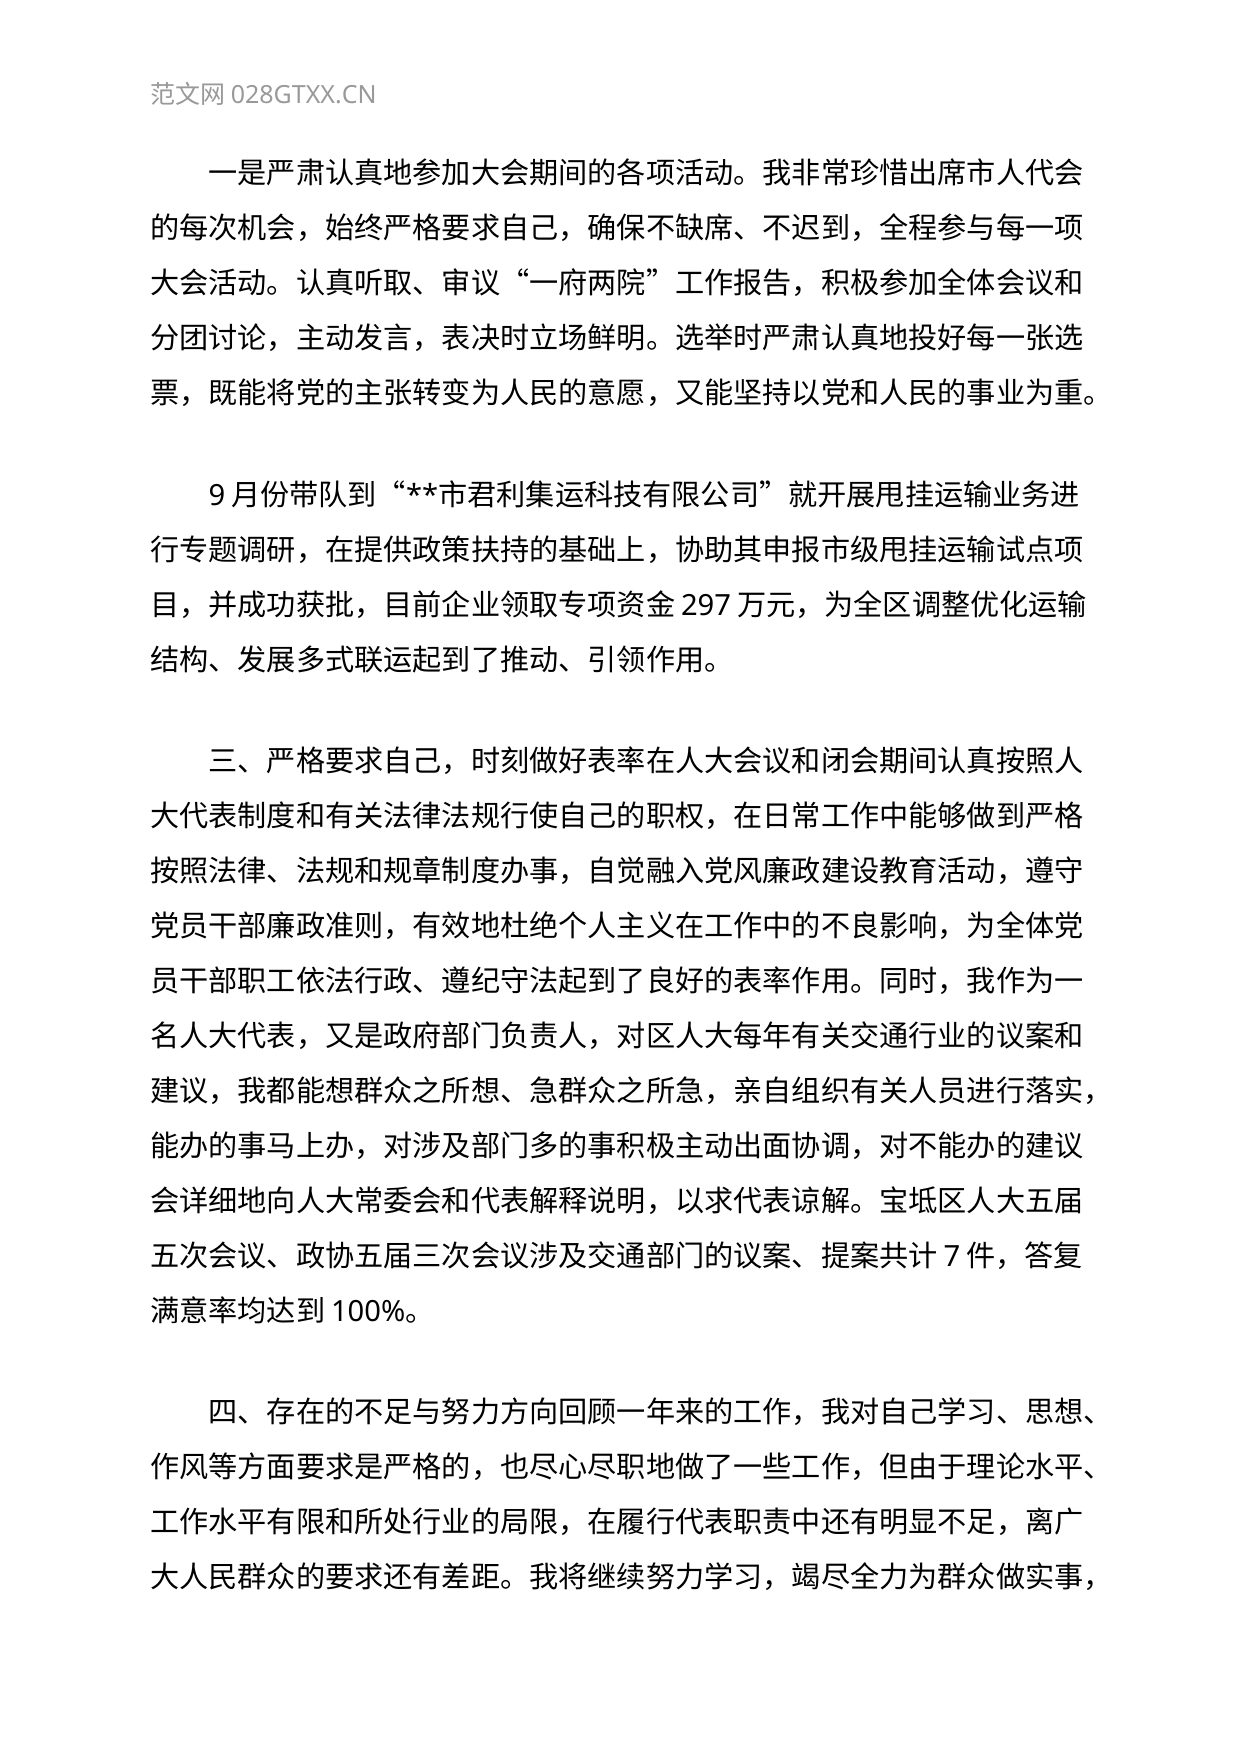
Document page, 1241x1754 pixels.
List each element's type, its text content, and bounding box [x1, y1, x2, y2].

text 一是严肃认真地参加大会期间的各项活动。我非常珍惜出席市人代会的每次机会，始终严格要求自己，确保不缺席、不迟到，全程参与每一项大会活动。认真听取、审议“一府两院”工作报告，积极参加全体会议和分团讨论，主动发言，表决时立场鲜明。选举时严肃认真地投好每一张选票，既能将党的主张转变为人民的意愿，又能坚持以党和人民的事业为重。 [150, 150, 1090, 412]
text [150, 1389, 1090, 1596]
text 9月份带队到“**市君利集运科技有限公司”就开展甩挂运输业务进行专题调研，在提供政策扶持的基础上，协助其申报市级甩挂运输试点项目，并成功获批，目前企业领取专项资金297万元，为全区调整优化运输结构、发展多式联运起到了推动、引领作用。 [150, 471, 1090, 678]
text 三、严格要求自己，时刻做好表率在人大会议和闭会期间认真按照人大代表制度和有关法律法规行使自己的职权，在日常工作中能够做到严格按照法律、法规和规章制度办事，自觉融入党风廉政建设教育活动，遵守党员干部廉政准则，有效地杜绝个人主义在工作中的不良影响，为全体党员干部职工依法行政、遵纪守法起到了良好的表率作用。同时，我作为一名人大代表，又是政府部门负责人，对区人大每年有关交通行业的议案和建议，我都能想群众之所想、急群众之所急，亲自组织有关人员进行落实，能办的事马上办，对涉及部门多的事积极主动出面协调，对不能办的建议会详细地向人大常委会和代表解释说明，以求代表谅解。宝坻区人大五届五次会议、政协五届三次会议涉及交通部门的议案、提案共计7件，答复满意率均达到100%。 [150, 738, 1090, 1329]
